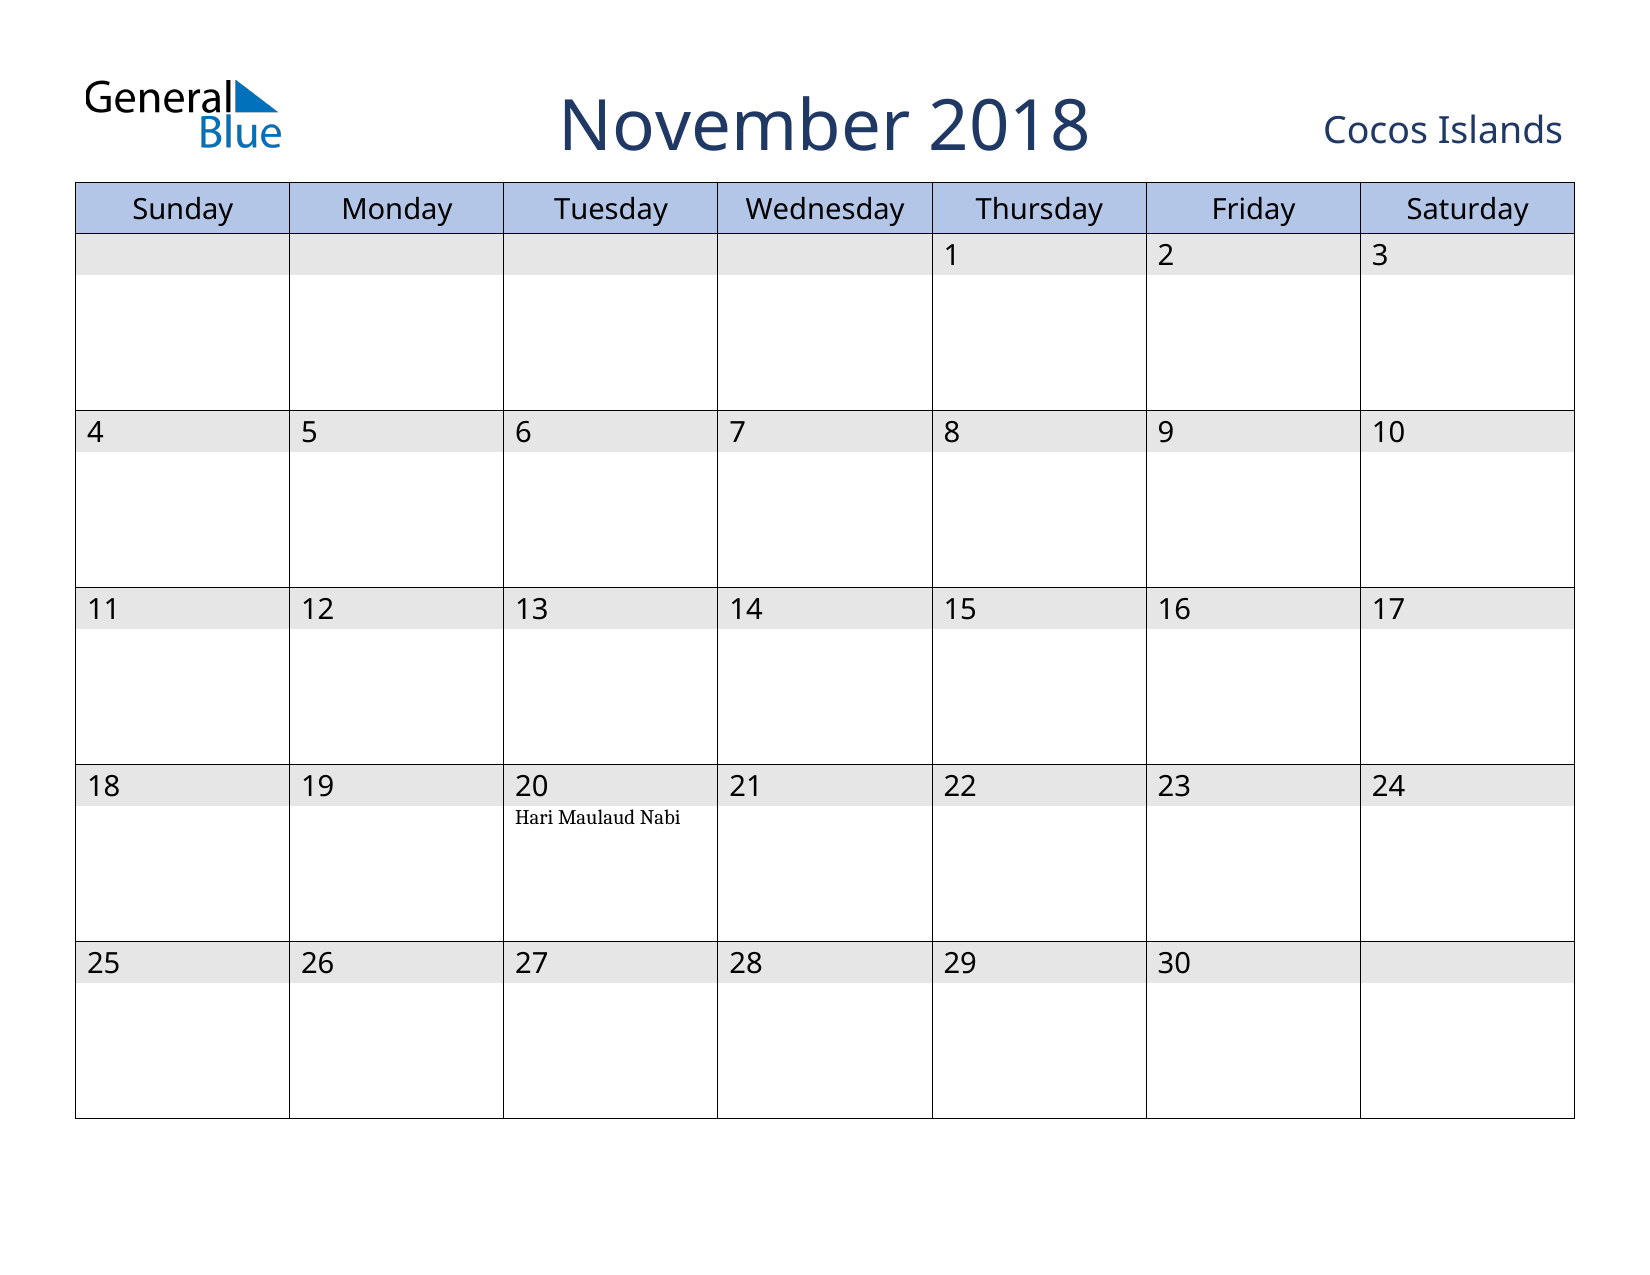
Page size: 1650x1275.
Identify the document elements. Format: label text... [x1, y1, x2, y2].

table_cell [1147, 275, 1360, 410]
table_cell [718, 806, 932, 941]
table_cell [504, 629, 717, 764]
table_cell [76, 983, 289, 1118]
table_cell 10 [1361, 411, 1574, 452]
table_cell [718, 983, 932, 1118]
table_cell 28 [718, 942, 932, 983]
table_cell 1 [933, 234, 1146, 275]
table_cell [933, 275, 1146, 410]
table_cell Monday [290, 183, 503, 233]
table_cell [290, 452, 503, 587]
table_cell [290, 234, 503, 275]
table_cell [290, 983, 503, 1118]
table_cell [718, 629, 932, 764]
table_cell 17 [1361, 588, 1574, 629]
table_cell [504, 275, 717, 410]
table_header Cocos Islands [1146, 75, 1574, 182]
table_cell [290, 629, 503, 764]
table_cell [933, 629, 1146, 764]
table_cell 21 [718, 765, 932, 806]
table_cell [504, 452, 717, 587]
table_cell Saturday [1361, 183, 1574, 233]
picture [86, 80, 281, 148]
table_cell 4 [76, 411, 289, 452]
table_cell [504, 983, 717, 1118]
table_cell [1361, 942, 1574, 983]
table_cell 16 [1147, 588, 1360, 629]
table_cell 19 [290, 765, 503, 806]
table_cell [1147, 983, 1360, 1118]
table_cell 13 [504, 588, 717, 629]
table_cell 7 [718, 411, 932, 452]
table_cell 29 [933, 942, 1146, 983]
table_cell 26 [290, 942, 503, 983]
table_cell 3 [1361, 234, 1574, 275]
table_cell [1361, 983, 1574, 1118]
table_cell [1147, 806, 1360, 941]
table_cell 11 [76, 588, 289, 629]
table_cell Thursday [933, 183, 1146, 233]
table_cell [76, 452, 289, 587]
table_cell 5 [290, 411, 503, 452]
table_cell Friday [1147, 183, 1360, 233]
table_cell [933, 806, 1146, 941]
table_cell [718, 275, 932, 410]
table_cell [76, 275, 289, 410]
table_cell 2 [1147, 234, 1360, 275]
table_cell [1361, 452, 1574, 587]
table_cell 15 [933, 588, 1146, 629]
table_cell [1147, 629, 1360, 764]
table_cell [933, 983, 1146, 1118]
table_cell Tuesday [504, 183, 717, 233]
table_cell [1361, 629, 1574, 764]
table_cell 22 [933, 765, 1146, 806]
table_cell 6 [504, 411, 717, 452]
table_cell 23 [1147, 765, 1360, 806]
table_cell [1361, 275, 1574, 410]
table_cell Sunday [76, 183, 289, 233]
table_cell 30 [1147, 942, 1360, 983]
table_cell [290, 275, 503, 410]
table_cell 18 [76, 765, 289, 806]
table_cell 9 [1147, 411, 1360, 452]
table_cell [76, 234, 289, 275]
table_header November 2018 [504, 75, 1146, 182]
table_cell [76, 806, 289, 941]
table_cell 12 [290, 588, 503, 629]
table_cell 27 [504, 942, 717, 983]
table_cell 24 [1361, 765, 1574, 806]
table_cell [76, 629, 289, 764]
table_cell 8 [933, 411, 1146, 452]
table_cell 25 [76, 942, 289, 983]
table_cell Hari Maulaud Nabi [504, 806, 717, 941]
table_cell [1361, 806, 1574, 941]
table_cell [718, 452, 932, 587]
table_header [76, 75, 503, 182]
table_cell 14 [718, 588, 932, 629]
table_cell [933, 452, 1146, 587]
table_cell 20 [504, 765, 717, 806]
table_cell [290, 806, 503, 941]
table_cell Wednesday [718, 183, 932, 233]
table_cell [1147, 452, 1360, 587]
table_cell [504, 234, 717, 275]
table_cell [718, 234, 932, 275]
